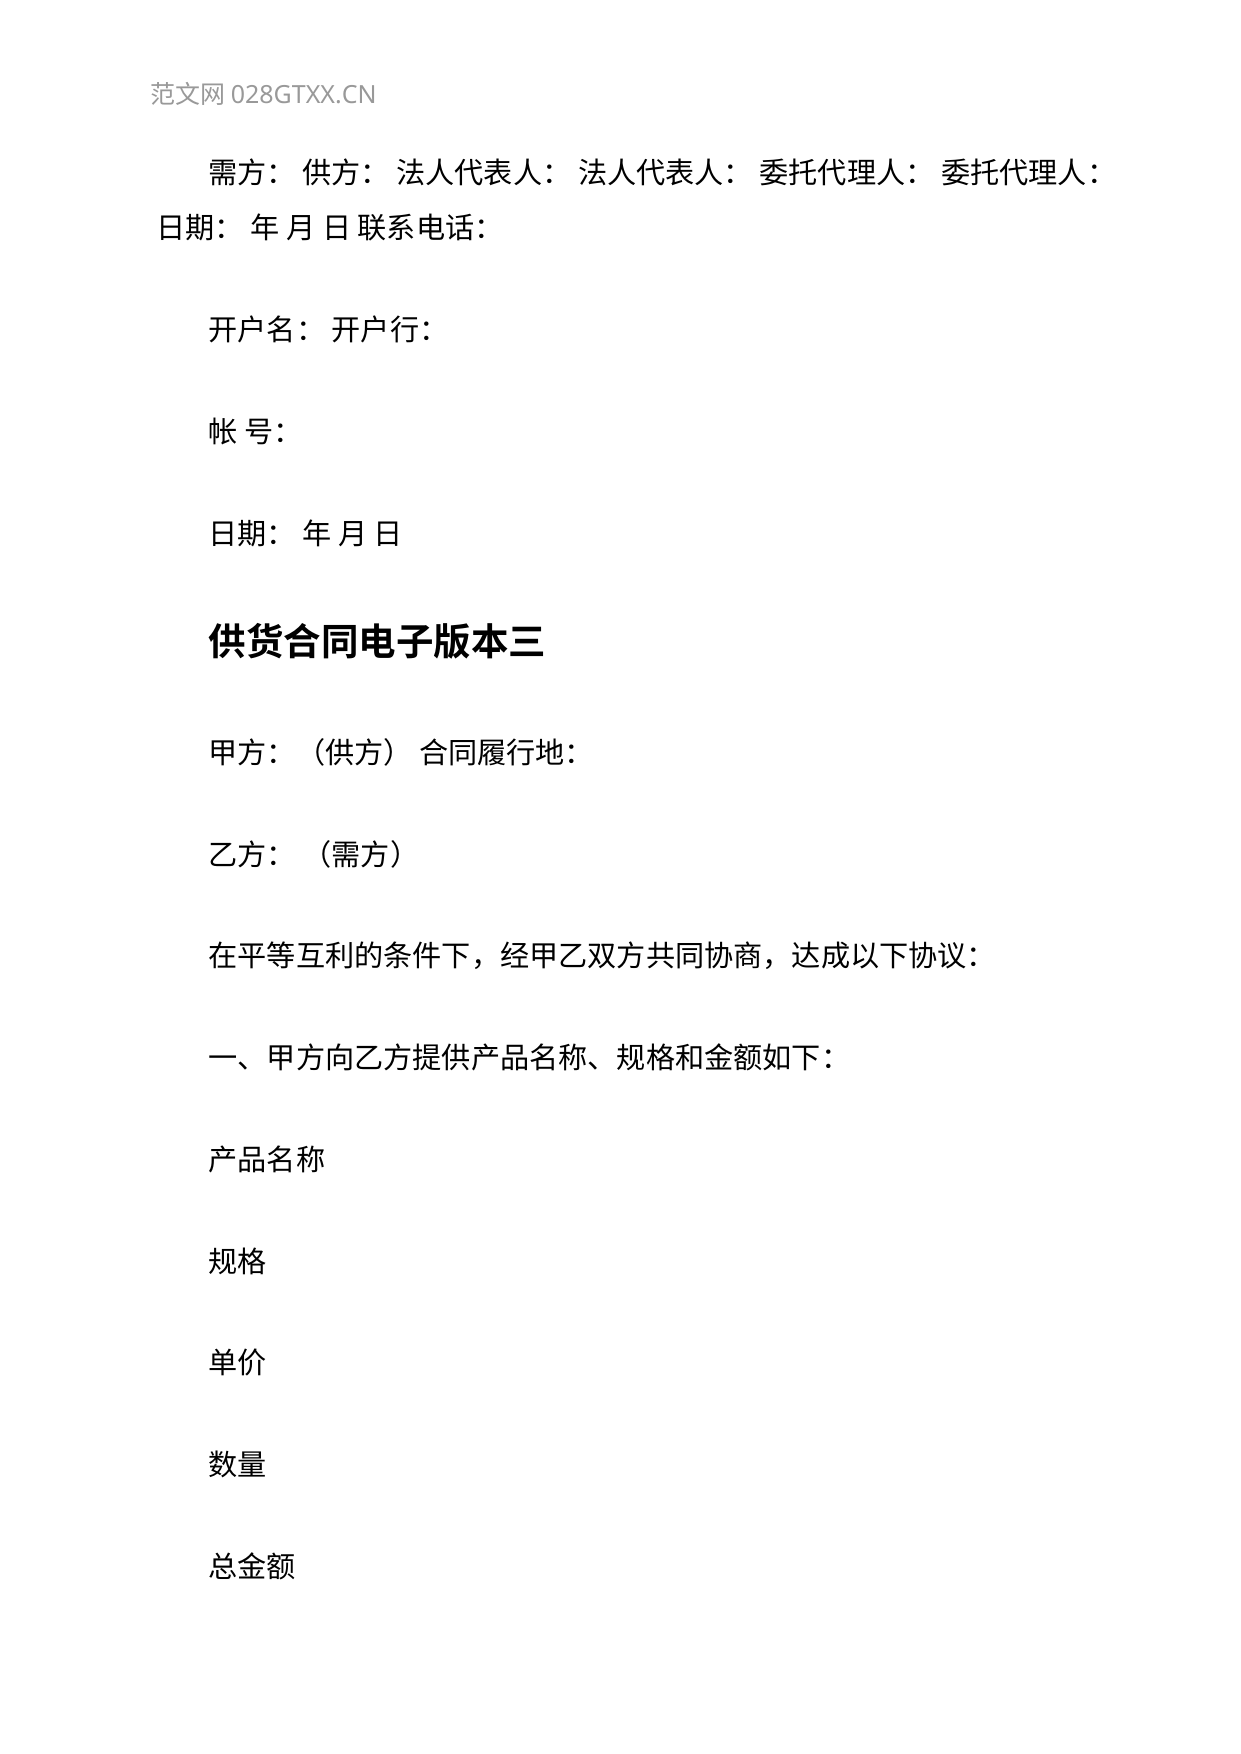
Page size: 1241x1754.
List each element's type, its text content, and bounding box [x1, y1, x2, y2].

text 需方： 供方： 法人代表人： 法人代表人： 委托代理人： 委托代理人： 日期： 年 月 日 联系电话： [150, 150, 1090, 247]
text 开户名： 开户行： [150, 307, 1090, 349]
text 一、甲方向乙方提供产品名称、规格和金额如下： [150, 1035, 1090, 1077]
text 甲方：（供方） 合同履行地： [150, 729, 1090, 772]
text 帐 号： [150, 408, 1090, 451]
text 单价 [150, 1340, 1090, 1382]
text 规格 [150, 1238, 1090, 1281]
text 供货合同电子版本三 [150, 612, 1090, 666]
text 数量 [150, 1442, 1090, 1484]
text 日期： 年 月 日 [150, 510, 1090, 552]
text 在平等互利的条件下，经甲乙双方共同协商，达成以下协议： [150, 933, 1090, 975]
text 总金额 [150, 1543, 1090, 1586]
text 乙方： （需方） [150, 831, 1090, 873]
text 产品名称 [150, 1136, 1090, 1179]
